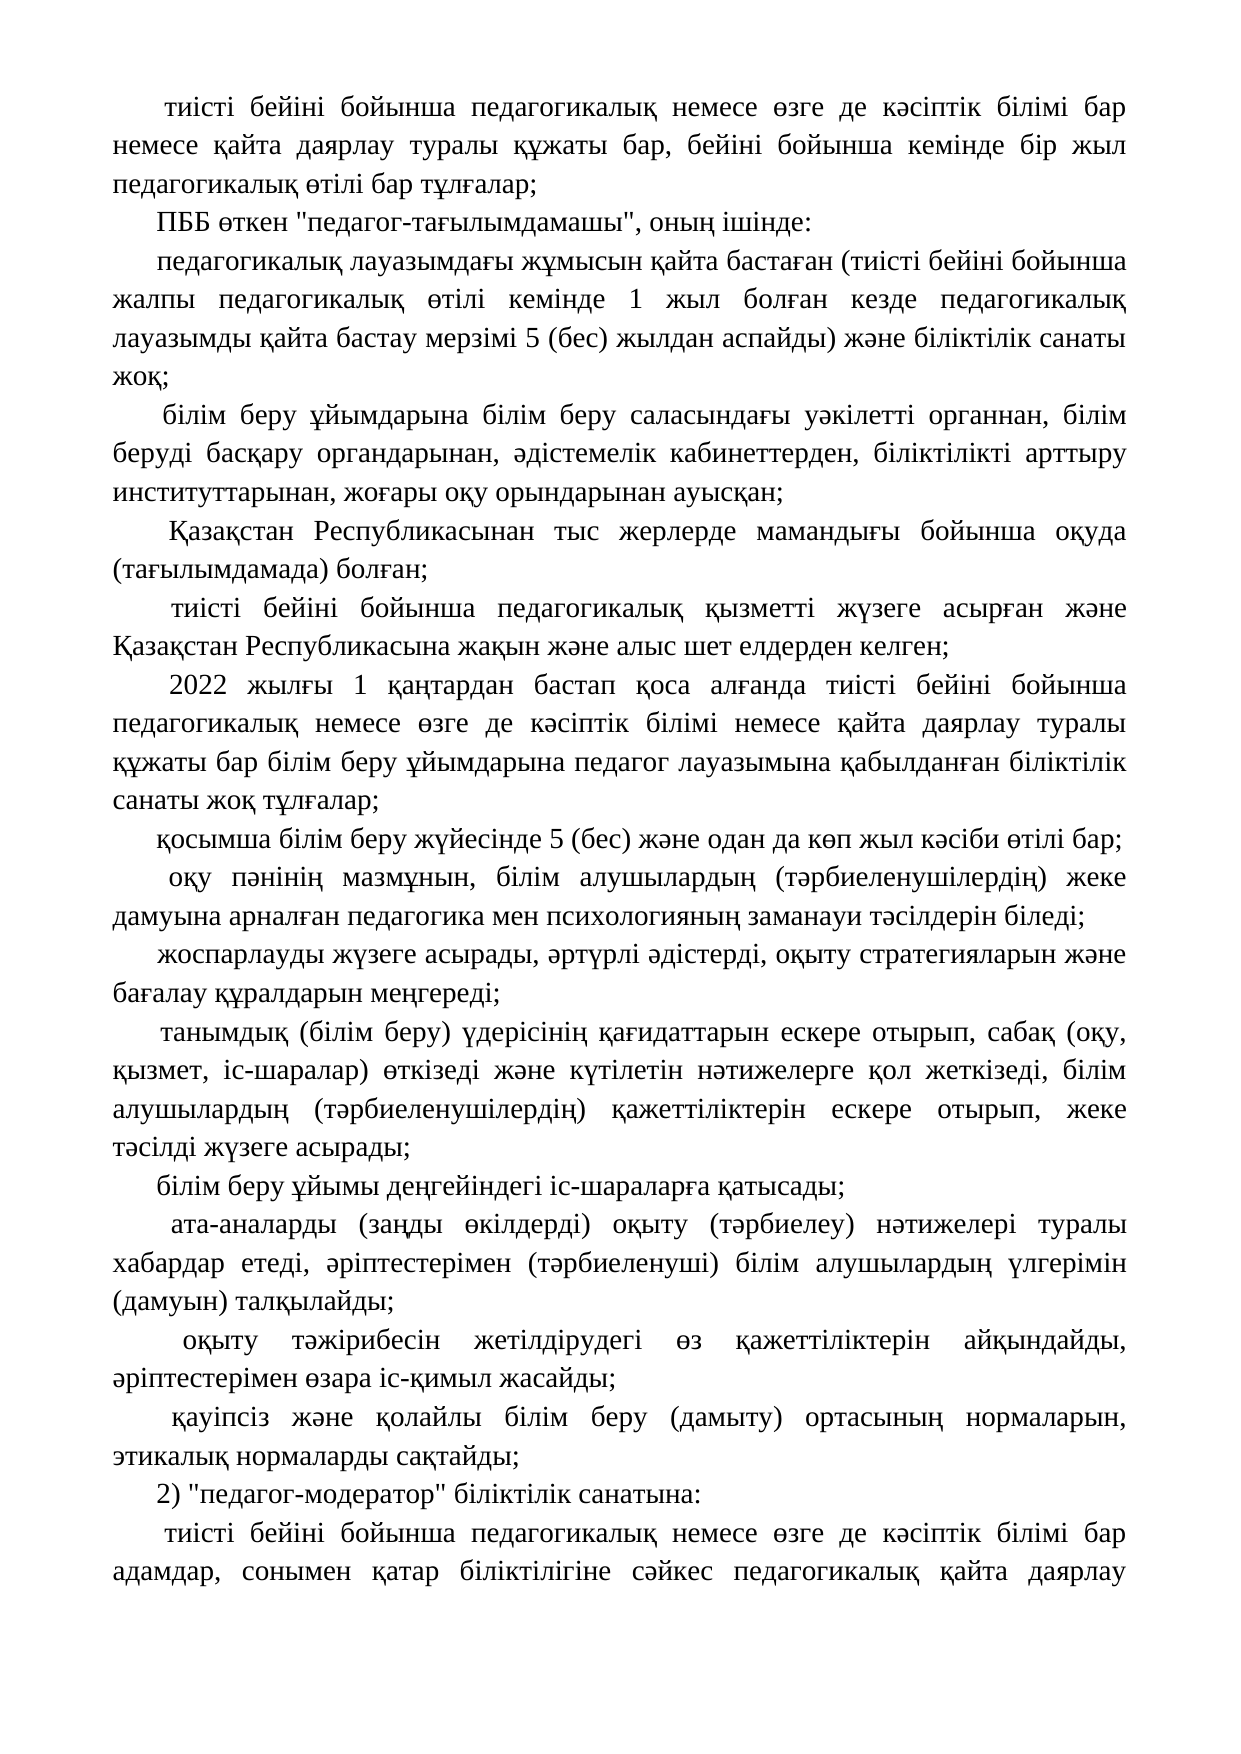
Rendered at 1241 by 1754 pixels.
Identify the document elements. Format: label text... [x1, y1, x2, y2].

text ата-аналарды (заңды өкілдерді) оқыту (тәрбиелеу) нәтижелері туралы хабардар етеді, әріптестерімен (тәрбиеленуші) білім алушылардың үлгерімін (дамуын) талқылайды; [112, 1206, 1128, 1317]
text жоспарлауды жүзеге асырады, әртүрлі әдістерді, оқыту стратегияларын және бағалау құралдарын меңгереді; [112, 937, 1128, 1009]
text тиісті бейіні бойынша педагогикалық қызметті жүзеге асырған және Қазақстан Республикасына жақын және алыс шет елдерден келген; [112, 590, 1128, 662]
text қауіпсіз және қолайлы білім беру (дамыту) ортасының нормаларын, этикалық нормаларды сақтайды; [112, 1399, 1128, 1471]
text 2022 жылғы 1 қаңтардан бастап қоса алғанда тиісті бейіні бойынша педагогикалық немесе өзге де кәсіптік білімі немесе қайта даярлау туралы құжаты бар білім беру ұйымдарына педагог лауазымына қабылданған біліктілік санаты жоқ тұлғалар; [112, 667, 1128, 816]
text ПББ өткен "педагог-тағылымдамашы", оның ішінде: [112, 204, 1128, 238]
text Қазақстан Республикасынан тыс жерлерде мамандығы бойынша оқуда (тағылымдамада) болған; [112, 513, 1128, 585]
text педагогикалық лауазымдағы жұмысын қайта бастаған (тиісті бейіні бойынша жалпы педагогикалық өтілі кемінде 1 жыл болған кезде педагогикалық лауазымды қайта бастау мерзімі 5 (бес) жылдан аспайды) және біліктілік санаты жоқ; [112, 243, 1128, 392]
text оқыту тәжірибесін жетілдірудегі өз қажеттіліктерін айқындайды, әріптестерімен өзара іс-қимыл жасайды; [112, 1322, 1128, 1394]
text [112, 1515, 1128, 1587]
text білім беру ұйымы деңгейіндегі іс-шараларға қатысады; [112, 1168, 1128, 1201]
text танымдық (білім беру) үдерісінің қағидаттарын ескере отырып, сабақ (оқу, қызмет, іс-шаралар) өткізеді және күтілетін нәтижелерге қол жеткізеді, білім алушылардың (тәрбиеленушілердің) қажеттіліктерін ескере отырып, жеке тәсілді жүзеге асырады; [112, 1014, 1128, 1163]
text қосымша білім беру жүйесінде 5 (бес) және одан да көп жыл кәсіби өтілі бар; [112, 821, 1128, 854]
text білім беру ұйымдарына білім беру саласындағы уәкілетті органнан, білім беруді басқару органдарынан, әдістемелік кабинеттерден, біліктілікті арттыру институттарынан, жоғары оқу орындарынан ауысқан; [112, 397, 1128, 508]
text оқу пәнінің мазмұнын, білім алушылардың (тәрбиеленушілердің) жеке дамуына арналған педагогика мен психологияның заманауи тәсілдерін біледі; [112, 859, 1128, 932]
text 2) "педагог-модератор" біліктілік санатына: [112, 1476, 1128, 1510]
text тиісті бейіні бойынша педагогикалық немесе өзге де кәсіптік білімі бар немесе қайта даярлау туралы құжаты бар, бейіні бойынша кемінде бір жыл педагогикалық өтілі бар тұлғалар; [112, 89, 1128, 199]
